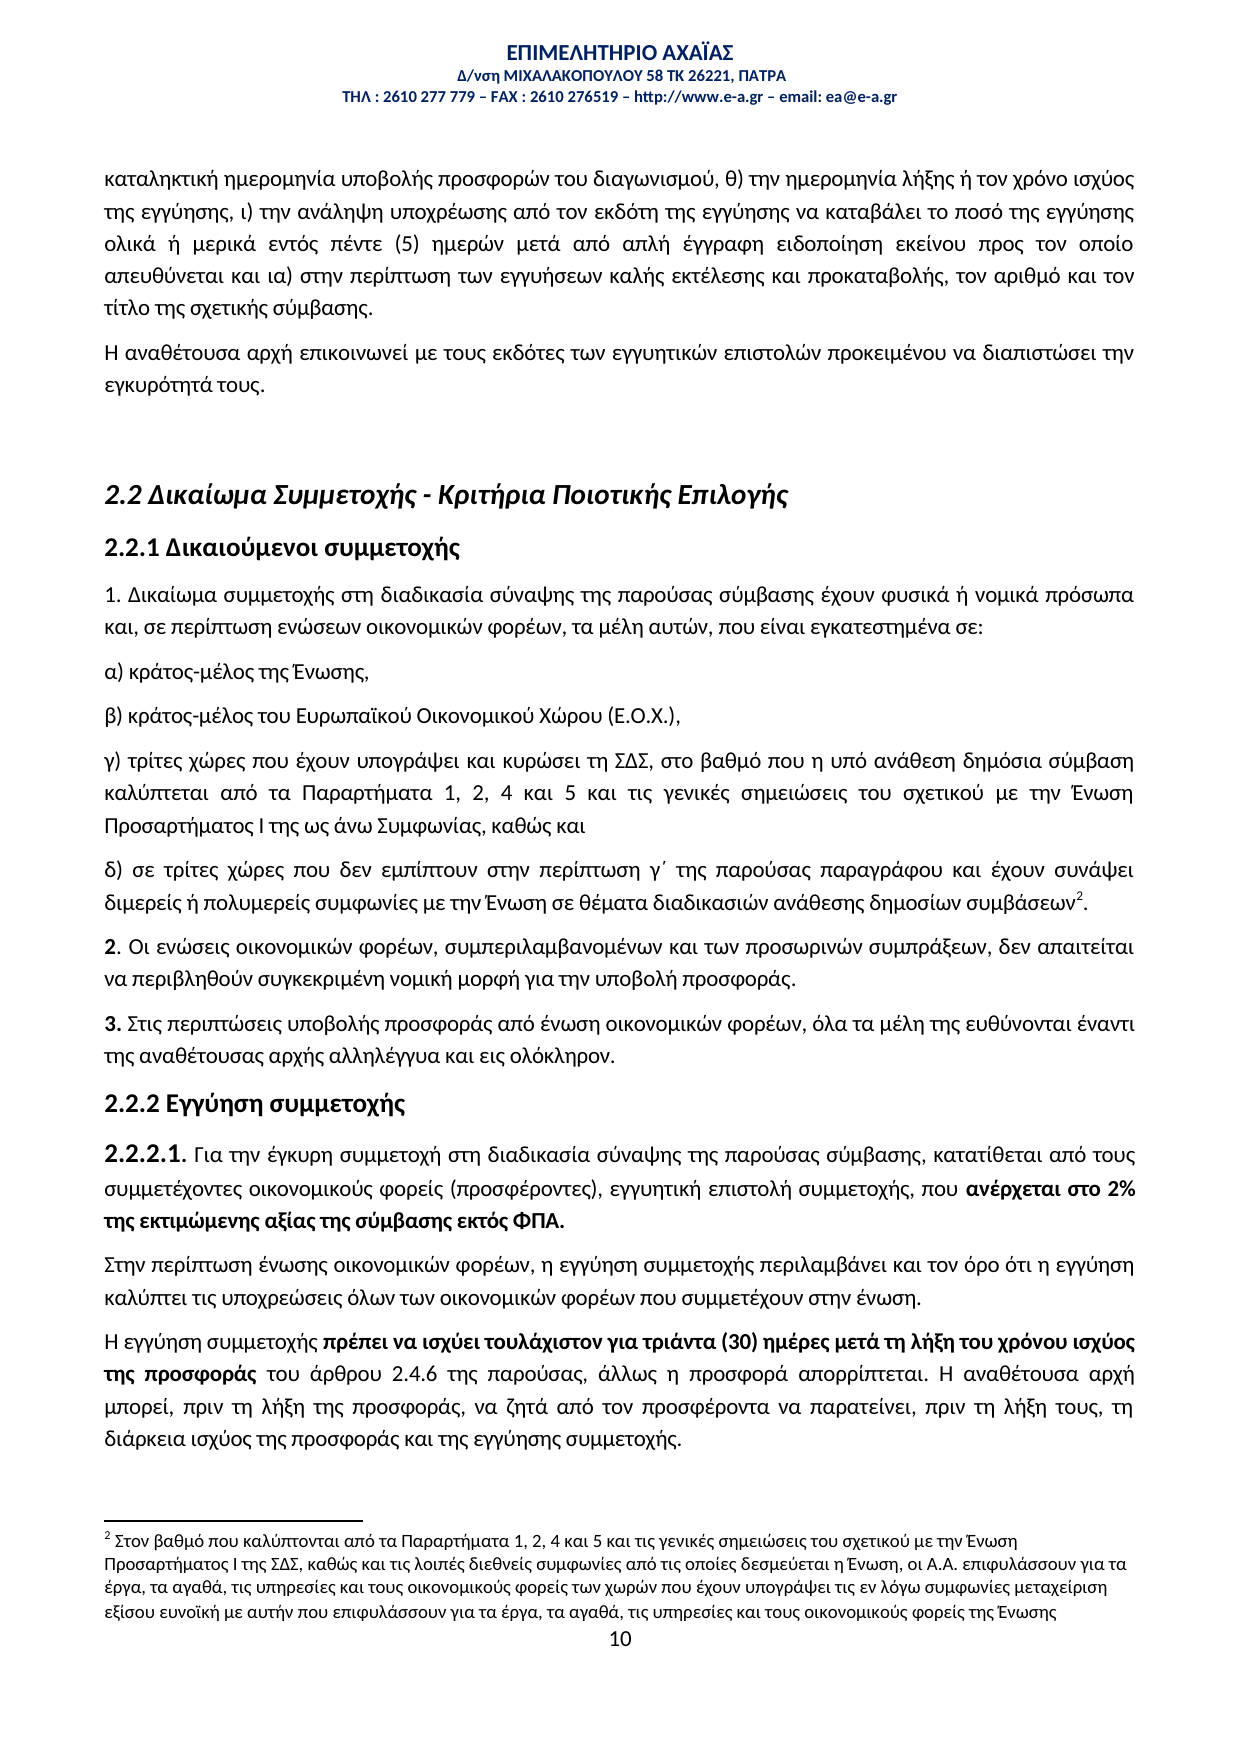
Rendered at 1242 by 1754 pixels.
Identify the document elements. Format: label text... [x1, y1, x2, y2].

text 3. Στις περιπτώσεις υποβολής προσφοράς από ένωση οικονομικών φορέων, όλα τα μέλη της ευθύνονται έναντι της αναθέτουσας αρχής αλληλέγγυα και εις ολόκληρον. [104, 1009, 1135, 1069]
text γ) τρίτες χώρες που έχουν υπογράψει και κυρώσει τη ΣΔΣ, στο βαθμό που η υπό ανάθεση δημόσια σύμβαση καλύπτεται από τα Παραρτήματα 1, 2, 4 και 5 και τις γενικές σημειώσεις του σχετικού με την Ένωση Προσαρτήματος I της ως άνω Συμφωνίας, καθώς και [104, 746, 1135, 839]
text 1. Δικαίωμα συμμετοχής στη διαδικασία σύναψης της παρούσας σύμβασης έχουν φυσικά ή νομικά πρόσωπα και, σε περίπτωση ενώσεων οικονομικών φορέων, τα μέλη αυτών, που είναι εγκατεστημένα σε: [104, 580, 1135, 640]
text 2.2.2.1. Για την έγκυρη συμμετοχή στη διαδικασία σύναψης της παρούσας σύμβασης, κατατίθεται από τους συμμετέχοντες οικονομικούς φορείς (προσφέροντες), εγγυητική επιστολή συμμετοχής, που ανέρχεται στο 2% της εκτιμώμενης αξίας της σύμβασης εκτός ΦΠΑ. [104, 1136, 1135, 1234]
subtitle 2.2.2 Εγγύηση συμμετοχής [104, 1086, 1135, 1119]
subtitle 2.2 Δικαίωμα Συμμετοχής - Κριτήρια Ποιοτικής Επιλογής [104, 476, 1135, 512]
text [104, 164, 1135, 321]
subtitle 2.2.1 Δικαιούμενοι συμμετοχής [104, 530, 1135, 563]
text Στην περίπτωση ένωσης οικονομικών φορέων, η εγγύηση συμμετοχής περιλαμβάνει και τον όρο ότι η εγγύηση καλύπτει τις υποχρεώσεις όλων των οικονομικών φορέων που συμμετέχουν στην ένωση. [104, 1251, 1135, 1311]
text β) κράτος-μέλος του Ευρωπαϊκού Οικονομικού Χώρου (Ε.Ο.Χ.), [104, 702, 1135, 730]
text 2. Οι ενώσεις οικονομικών φορέων, συμπεριλαμβανομένων και των προσωρινών συμπράξεων, δεν απαιτείται να περιβληθούν συγκεκριμένη νομική μορφή για την υποβολή προσφοράς. [104, 932, 1135, 992]
text Η εγγύηση συμμετοχής πρέπει να ισχύει τουλάχιστον για τριάντα (30) ημέρες μετά τη λήξη του χρόνου ισχύος της προσφοράς του άρθρου 2.4.6 της παρούσας, άλλως η προσφορά απορρίπτεται. Η αναθέτουσα αρχή μπορεί, πριν τη λήξη της προσφοράς, να ζητά από τον προσφέροντα να παρατείνει, πριν τη λήξη τους, τη διάρκεια ισχύος της προσφοράς και της εγγύησης συμμετοχής. [104, 1327, 1135, 1452]
text Η αναθέτουσα αρχή επικοινωνεί με τους εκδότες των εγγυητικών επιστολών προκειμένου να διαπιστώσει την εγκυρότητά τους. [104, 338, 1135, 398]
text δ) σε τρίτες χώρες που δεν εμπίπτουν στην περίπτωση γ΄ της παρούσας παραγράφου και έχουν συνάψει διμερείς ή πολυμερείς συμφωνίες με την Ένωση σε θέματα διαδικασιών ανάθεσης δημοσίων συμβάσεων. [104, 855, 1135, 916]
text α) κράτος-μέλος της Ένωσης, [104, 657, 1135, 685]
